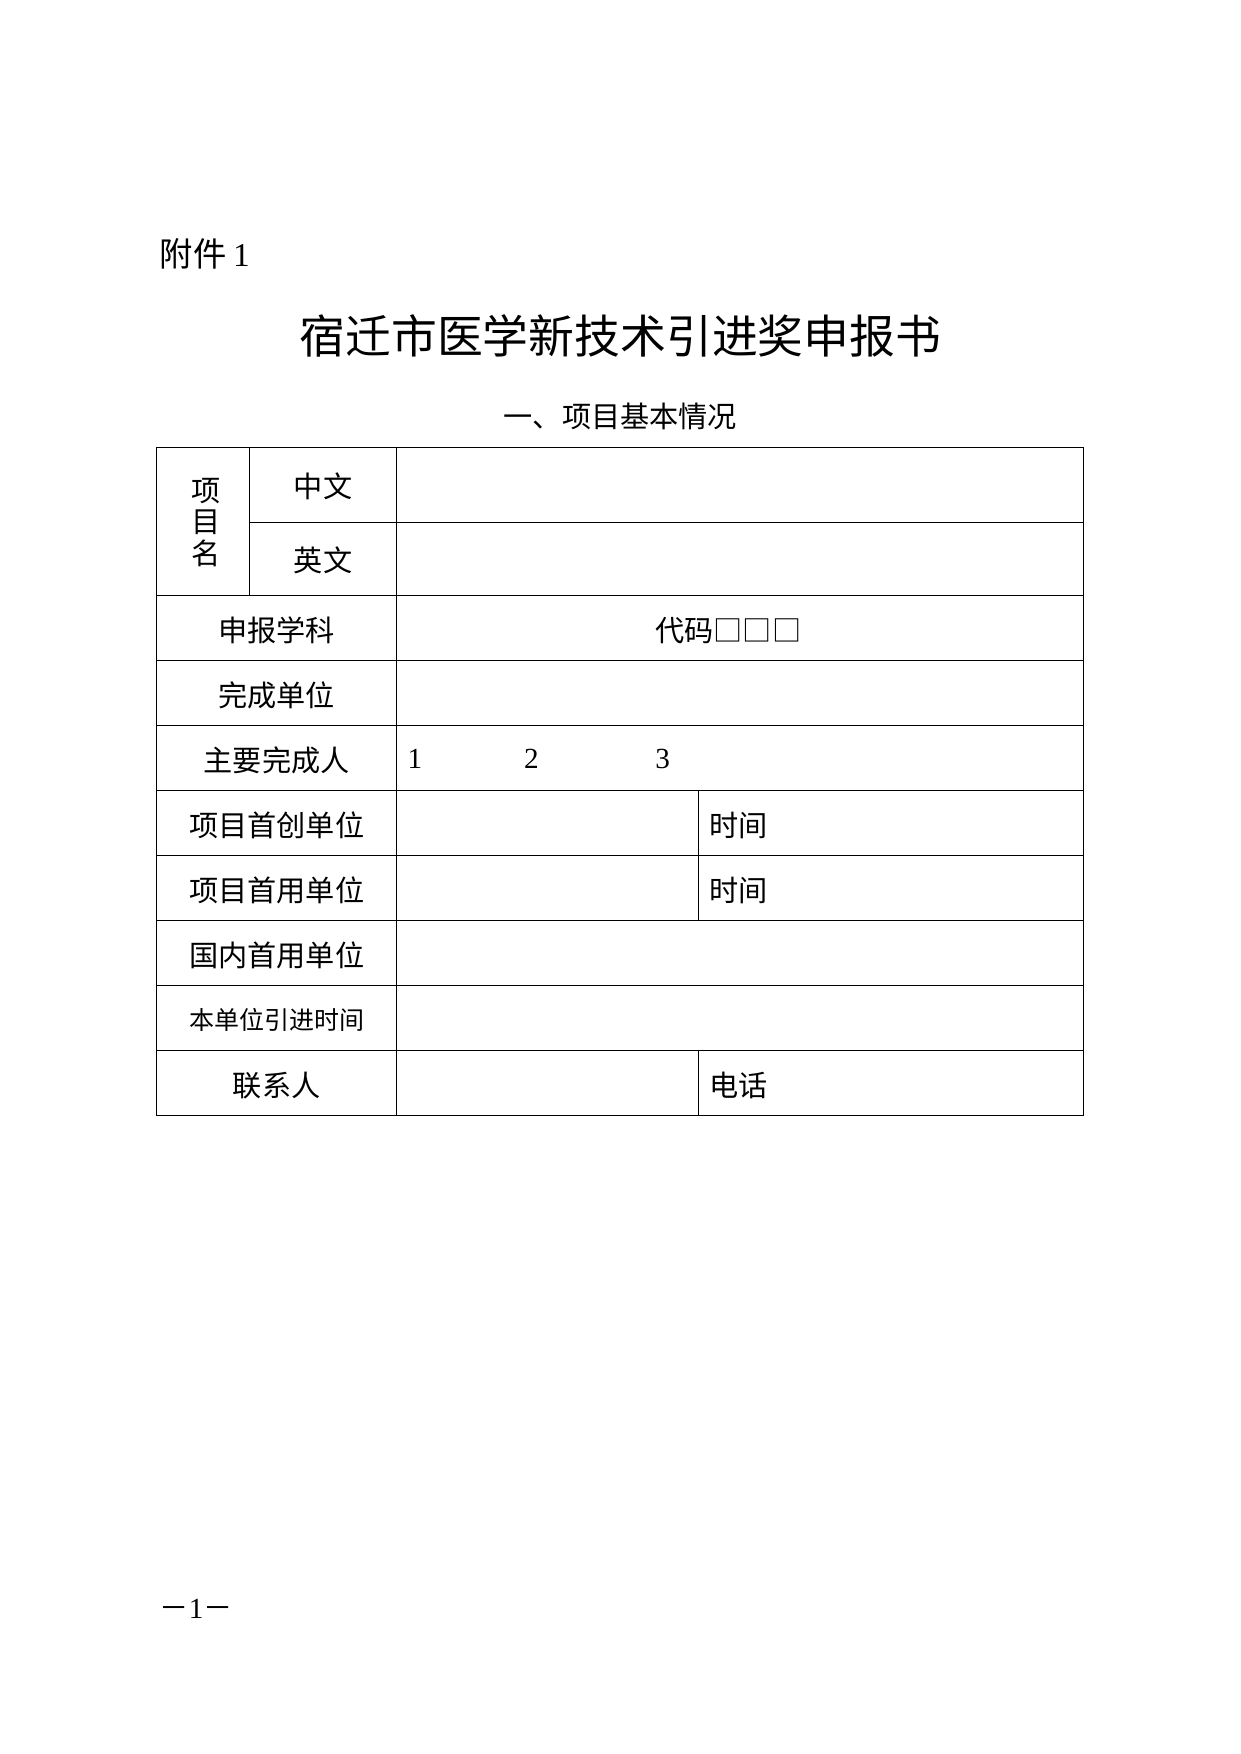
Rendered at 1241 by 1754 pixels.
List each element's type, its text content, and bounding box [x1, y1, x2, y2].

text 附件1 [159, 219, 1081, 284]
table_cell 电话 [699, 1051, 1083, 1115]
table_cell 国内首用单位 [157, 921, 396, 985]
table_cell [397, 921, 1083, 985]
table_cell 完成单位 [157, 661, 396, 725]
table_cell 申报学科 [157, 596, 396, 660]
table_cell 英文 [250, 523, 396, 595]
table_cell [397, 986, 1083, 1050]
table_header 中文 [250, 448, 396, 522]
table_cell 项目首创单位 [157, 791, 396, 855]
table_cell [397, 523, 1083, 595]
table_cell 主要完成人 [157, 726, 396, 790]
table_cell [397, 661, 1083, 725]
text 宿迁市医学新技术引进奖申报书 [159, 284, 1081, 382]
table_cell 项目首用单位 [157, 856, 396, 920]
table_cell 本单位引进时间 [157, 986, 396, 1050]
table_cell 代码□□□ [397, 596, 1083, 660]
table_header 项目名称 [157, 448, 249, 595]
table_cell 时间 [699, 856, 1083, 920]
table_cell [397, 791, 698, 855]
text 一、项目基本情况 [159, 382, 1081, 447]
table_cell [397, 1051, 698, 1115]
table_header [397, 448, 1083, 522]
table_cell [397, 856, 698, 920]
table_cell 1 2 3 [397, 726, 1083, 790]
table_cell 联系人 [157, 1051, 396, 1115]
table_cell 时间 [699, 791, 1083, 855]
